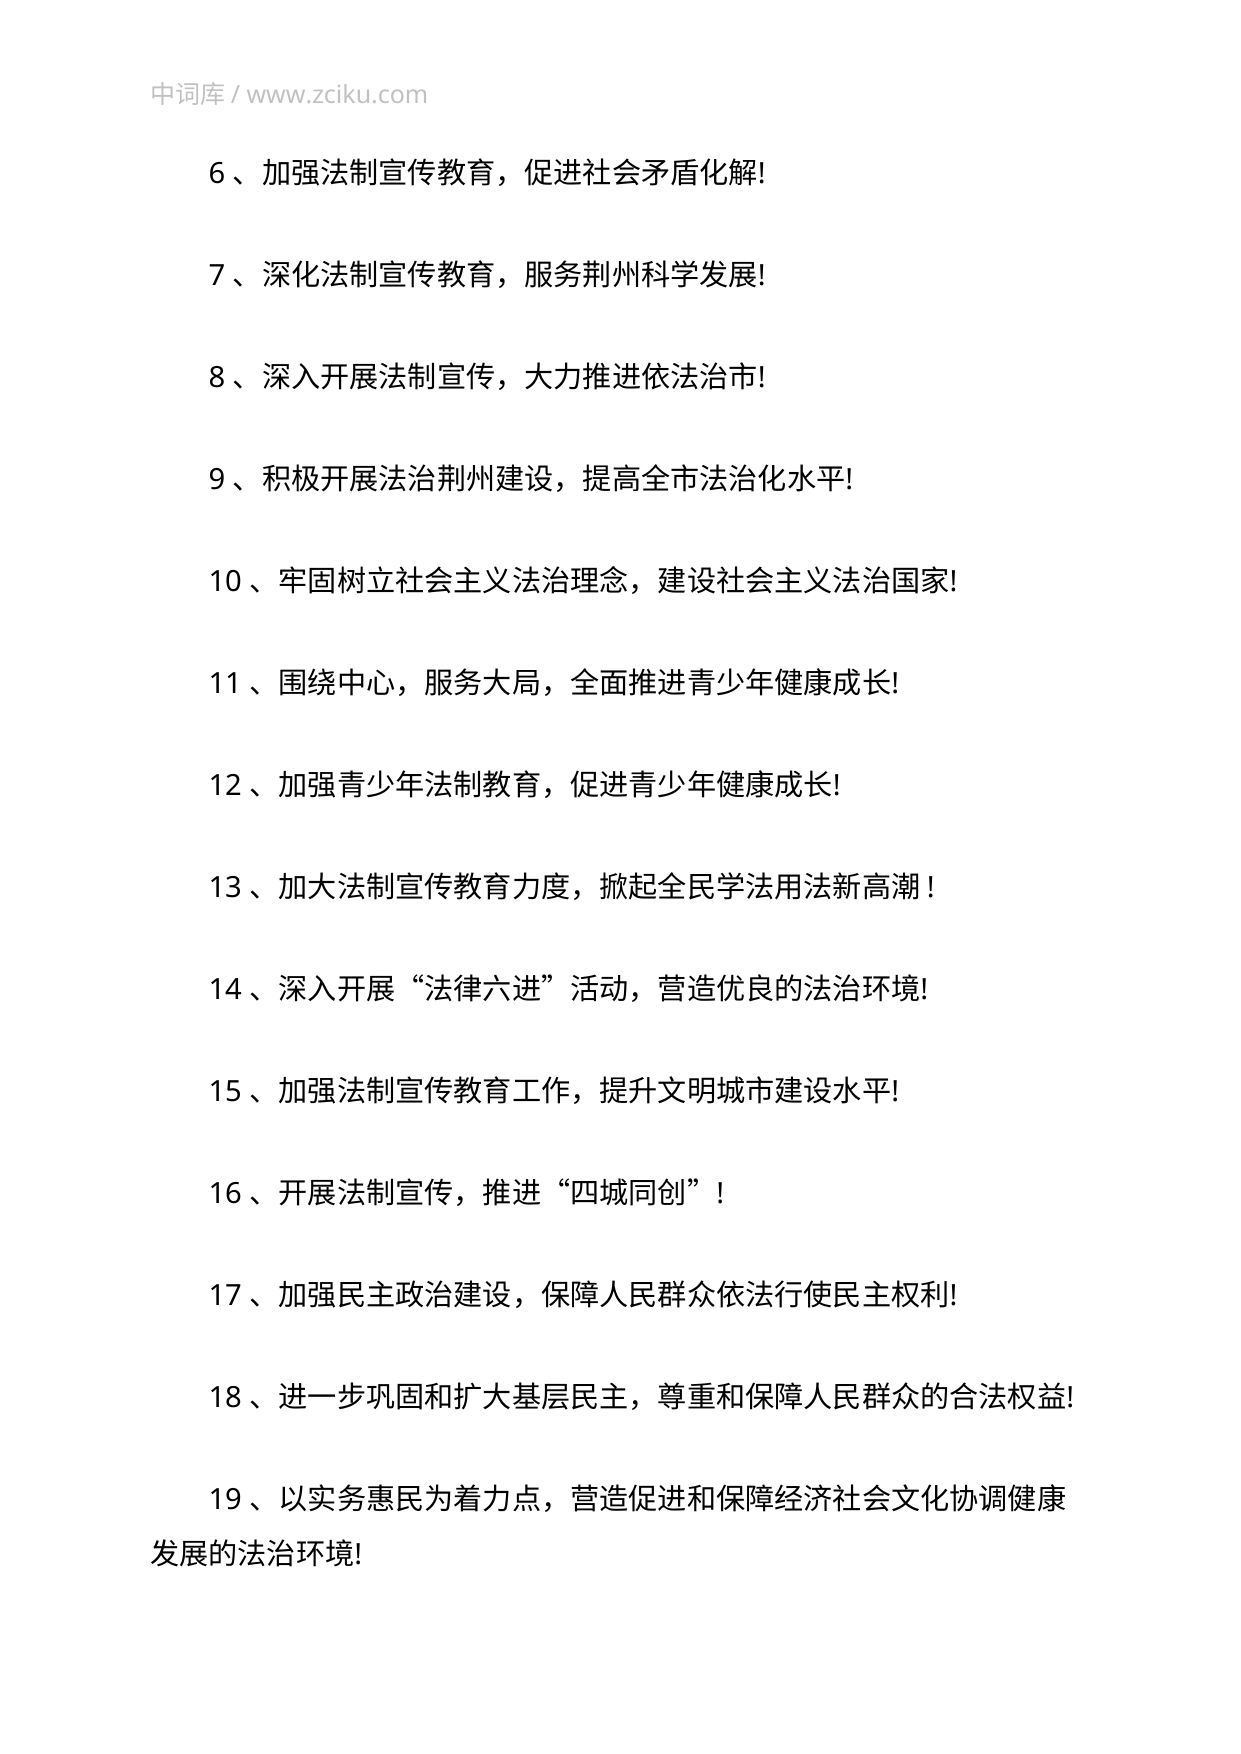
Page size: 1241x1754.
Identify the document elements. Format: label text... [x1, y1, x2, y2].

text 17 、加强民主政治建设，保障人民群众依法行使民主权利! [150, 1272, 1090, 1314]
text 11 、围绕中心，服务大局，全面推进青少年健康成长! [150, 660, 1090, 702]
text 13 、加大法制宣传教育力度，掀起全民学法用法新高潮 ! [150, 864, 1090, 906]
text 7 、深化法制宣传教育，服务荆州科学发展! [150, 252, 1090, 294]
text 8 、深入开展法制宣传，大力推进依法治市! [150, 354, 1090, 396]
text 16 、开展法制宣传，推进“四城同创”! [150, 1170, 1090, 1212]
text 12 、加强青少年法制教育，促进青少年健康成长! [150, 762, 1090, 804]
text 6 、加强法制宣传教育，促进社会矛盾化解! [150, 150, 1090, 192]
text 9 、积极开展法治荆州建设，提高全市法治化水平! [150, 456, 1090, 498]
text 18 、进一步巩固和扩大基层民主，尊重和保障人民群众的合法权益! [150, 1374, 1090, 1416]
text 10 、牢固树立社会主义法治理念，建设社会主义法治国家! [150, 558, 1090, 600]
text 19 、以实务惠民为着力点，营造促进和保障经济社会文化协调健康发展的法治环境! [150, 1476, 1090, 1573]
text 15 、加强法制宣传教育工作，提升文明城市建设水平! [150, 1068, 1090, 1110]
text 14 、深入开展“法律六进”活动，营造优良的法治环境! [150, 966, 1090, 1008]
